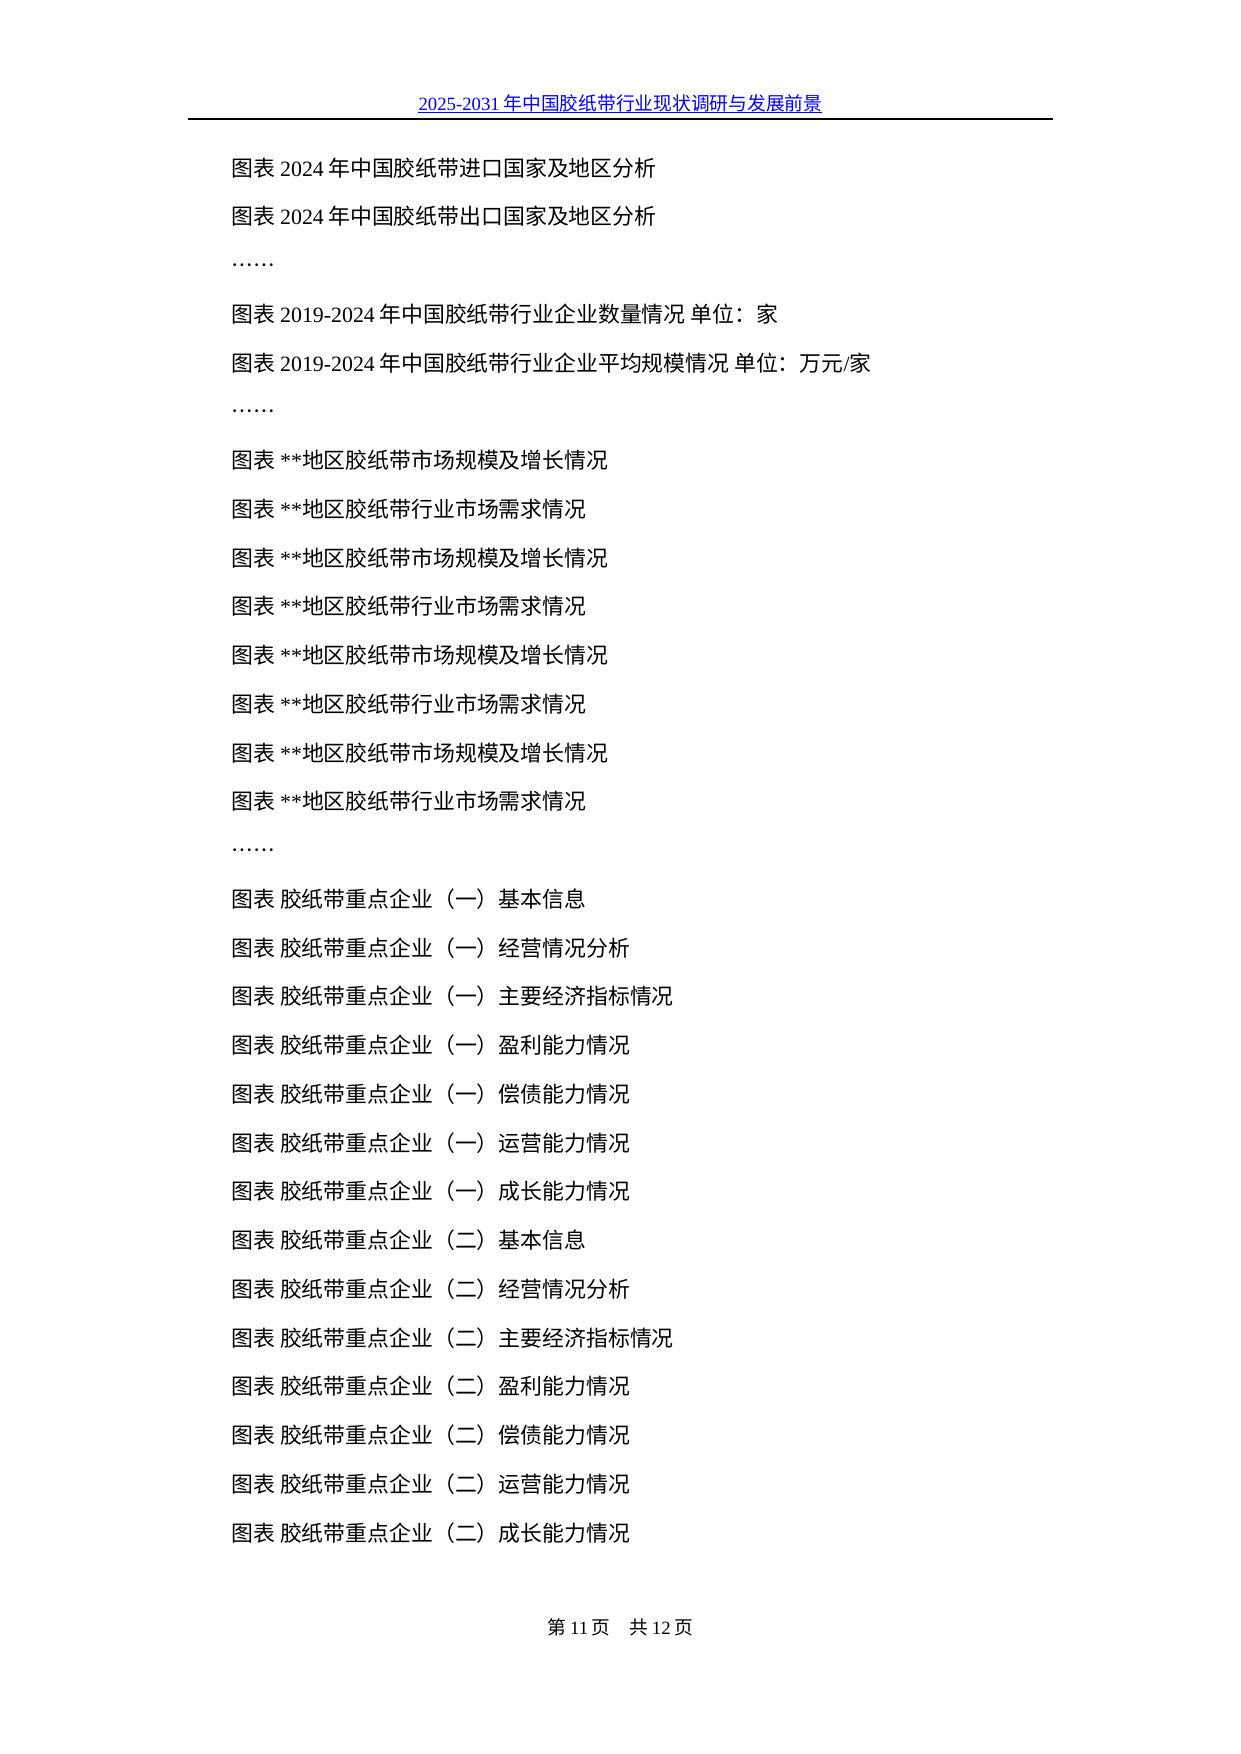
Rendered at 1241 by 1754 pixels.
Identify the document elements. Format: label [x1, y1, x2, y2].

text [187, 150, 1053, 1548]
